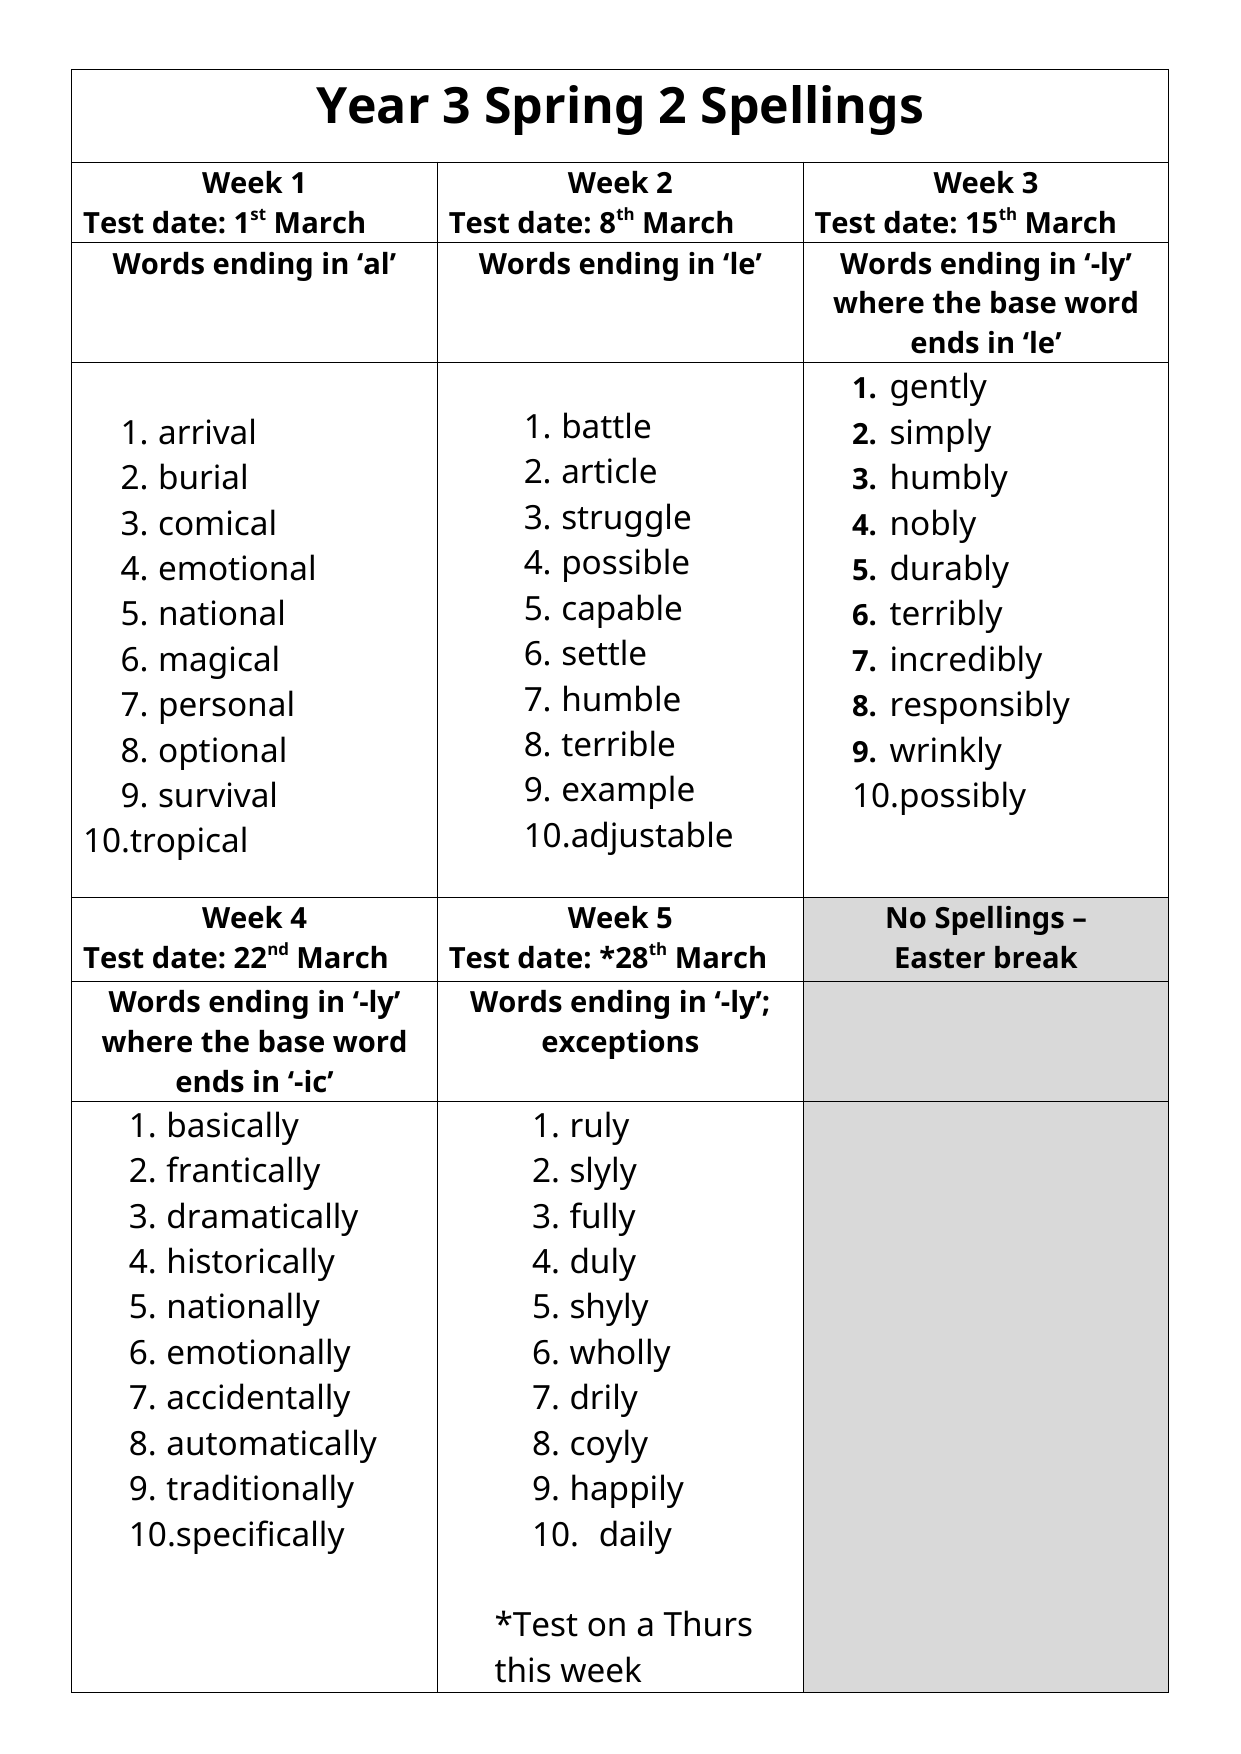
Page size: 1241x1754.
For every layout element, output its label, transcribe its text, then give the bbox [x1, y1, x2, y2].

table_cell Words ending in ‘-ly’; exceptions [438, 982, 803, 1101]
table_cell Week 5 Test date: *28th March [438, 898, 803, 981]
table_header Year 3 Spring 2 Spellings [72, 70, 1168, 162]
table_cell basically frantically dramatically historically nationally emotionally accidentally automatically traditionally 10.specifically [72, 1102, 437, 1692]
table_cell Words ending in ‘-ly’ where the base word ends in ‘le’ [804, 243, 1168, 362]
table_cell Words ending in ‘al’ [72, 243, 437, 362]
table_cell Words ending in ‘-ly’ where the base word ends in ‘-ic’ [72, 982, 437, 1101]
table_cell gently simply humbly nobly durably terribly incredibly responsibly wrinkly 10.possibly [804, 363, 1168, 897]
table_cell Week 3 Test date: 15th March [804, 163, 1168, 242]
table_cell arrival burial comical emotional national magical personal optional survival 10.tropical [72, 363, 437, 897]
table_cell Week 1 Test date: 1st March [72, 163, 437, 242]
table_cell [804, 1102, 1168, 1692]
table_cell ruly slyly fully duly shyly wholly drily coyly happily daily *Test on a Thurs this week [438, 1102, 803, 1692]
table_cell [804, 982, 1168, 1101]
table_cell battle article struggle possible capable settle humble terrible example 10.adjustable [438, 363, 803, 897]
table_cell Week 2 Test date: 8th March [438, 163, 803, 242]
table_cell Week 4 Test date: 22nd March [72, 898, 437, 981]
table_cell Words ending in ‘le’ [438, 243, 803, 362]
table_cell No Spellings – Easter break [804, 898, 1168, 981]
